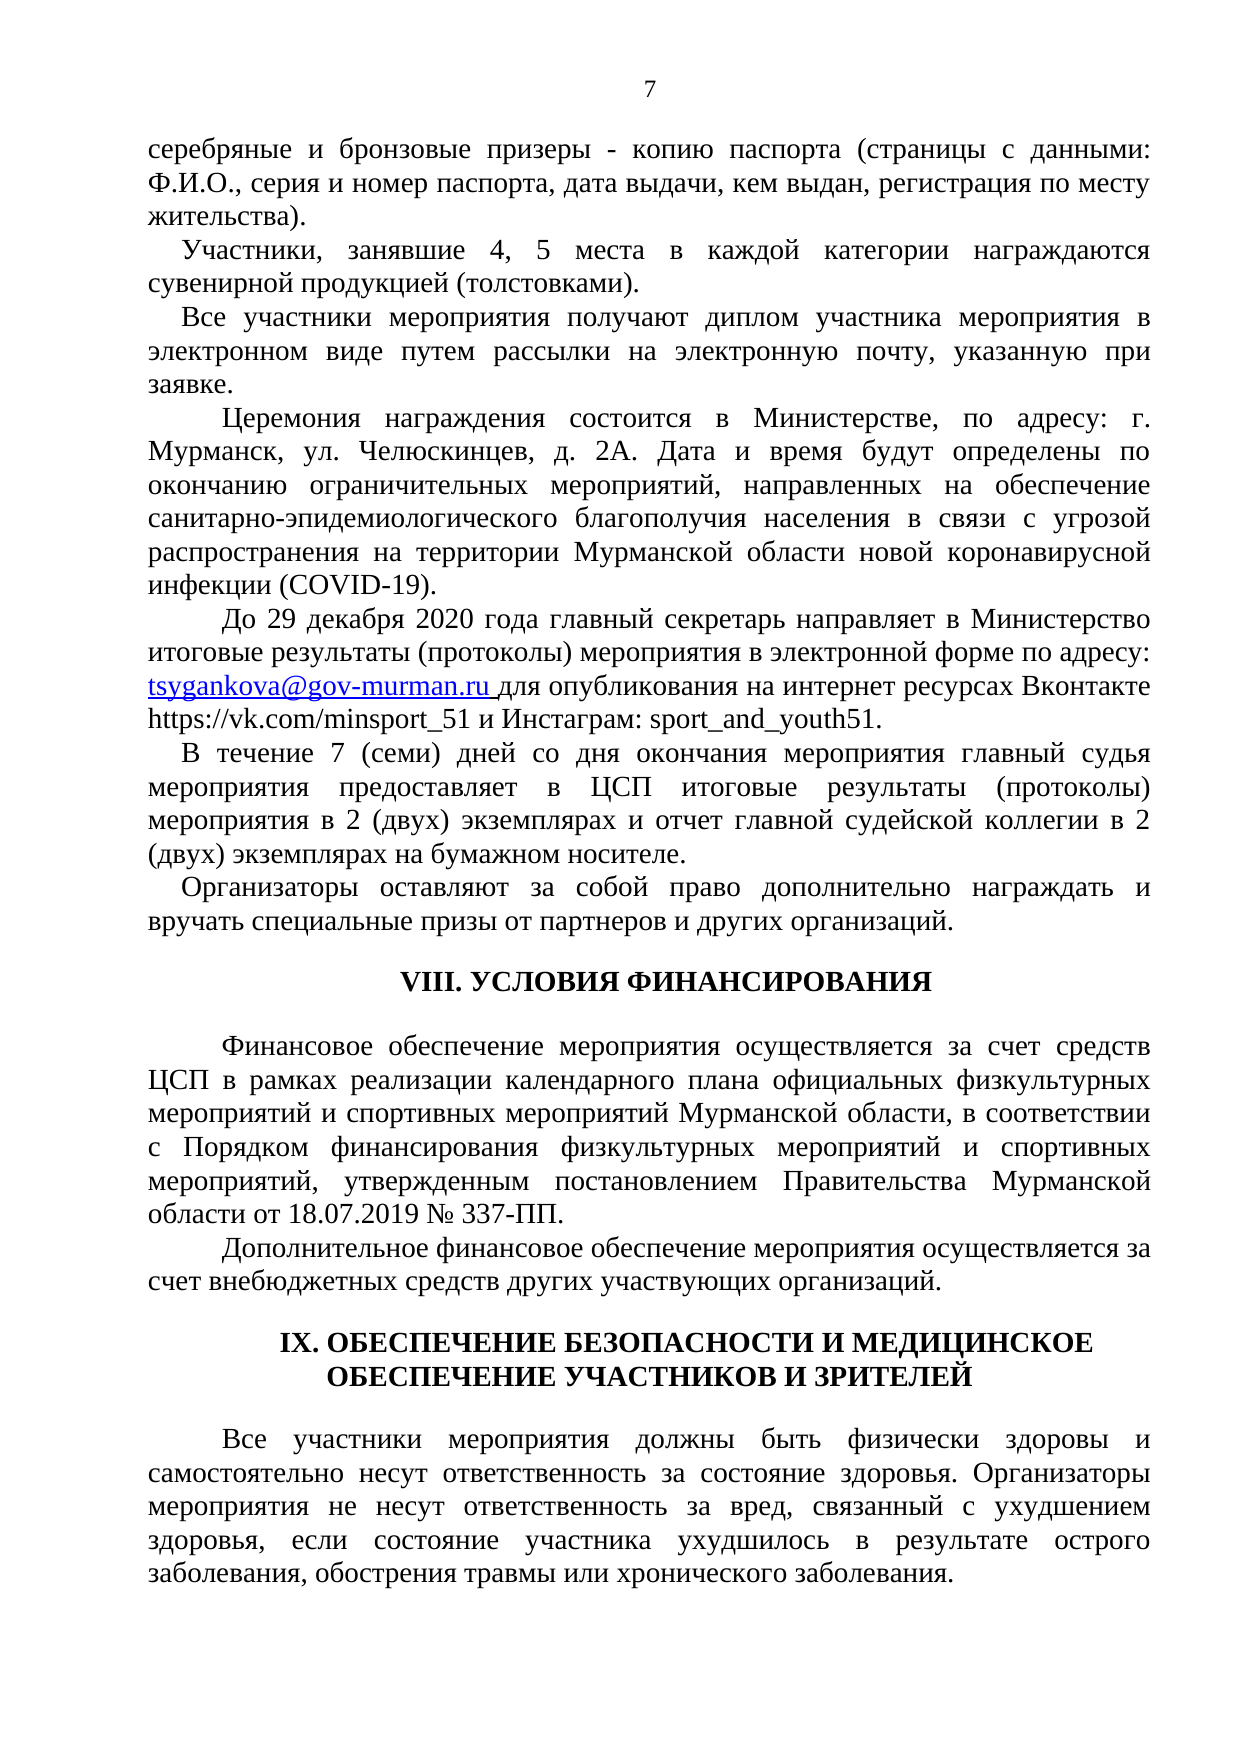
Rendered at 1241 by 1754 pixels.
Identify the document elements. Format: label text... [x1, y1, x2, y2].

text В течение 7 (семи) дней со дня окончания мероприятия главный судья мероприятия предоставляет в ЦСП итоговые результаты (протоколы) мероприятия в 2 (двух) экземплярах и отчет главной судейской коллегии в 2 (двух) экземплярах на бумажном носителе. [148, 735, 1152, 869]
text VIII. УСЛОВИЯ ФИНАНСИРОВАНИЯ [148, 964, 1152, 998]
text Все участники мероприятия получают диплом участника мероприятия в электронном виде путем рассылки на электронную почту, указанную при заявке. [148, 299, 1152, 400]
text До 29 декабря 2020 года главный секретарь направляет в Министерство итоговые результаты (протоколы) мероприятия в электронной форме по адресу: tsygankova@gov-murman.ru для опубликования на интернет ресурсах Вконтакте https://vk.com/minsport_51 и Инстаграм: sport_and_youth51. [148, 601, 1152, 735]
text Дополнительное финансовое обеспечение мероприятия осуществляется за счет внебюджетных средств других участвующих организаций. [148, 1230, 1152, 1297]
text Организаторы оставляют за собой право дополнительно награждать и вручать специальные призы от партнеров и других организаций. [148, 869, 1152, 936]
text Участники, занявшие 4, 5 места в каждой категории награждаются сувенирной продукцией (толстовками). [148, 232, 1152, 299]
text IX. ОБЕСПЕЧЕНИЕ БЕЗОПАСНОСТИ И МЕДИЦИНСКОЕ ОБЕСПЕЧЕНИЕ УЧАСТНИКОВ И ЗРИТЕЛЕЙ [148, 1326, 1152, 1393]
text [148, 131, 1152, 232]
text Финансовое обеспечение мероприятия осуществляется за счет средств ЦСП в рамках реализации календарного плана официальных физкультурных мероприятий и спортивных мероприятий Мурманской области, в соответствии с Порядком финансирования физкультурных мероприятий и спортивных мероприятий, утвержденным постановлением Правительства Мурманской области от 18.07.2019 № 337-ПП. [148, 1028, 1152, 1230]
text Церемония награждения состоится в Министерстве, по адресу: г. Мурманск, ул. Челюскинцев, д. 2А. Дата и время будут определены по окончанию ограничительных мероприятий, направленных на обеспечение санитарно-эпидемиологического благополучия населения в связи с угрозой распространения на территории Мурманской области новой коронавирусной инфекции (COVID-19). [148, 400, 1152, 601]
text Все участники мероприятия должны быть физически здоровы и самостоятельно несут ответственность за состояние здоровья. Организаторы мероприятия не несут ответственность за вред, связанный с ухудшением здоровья, если состояние участника ухудшилось в результате острого заболевания, обострения травмы или хронического заболевания. [148, 1421, 1152, 1589]
